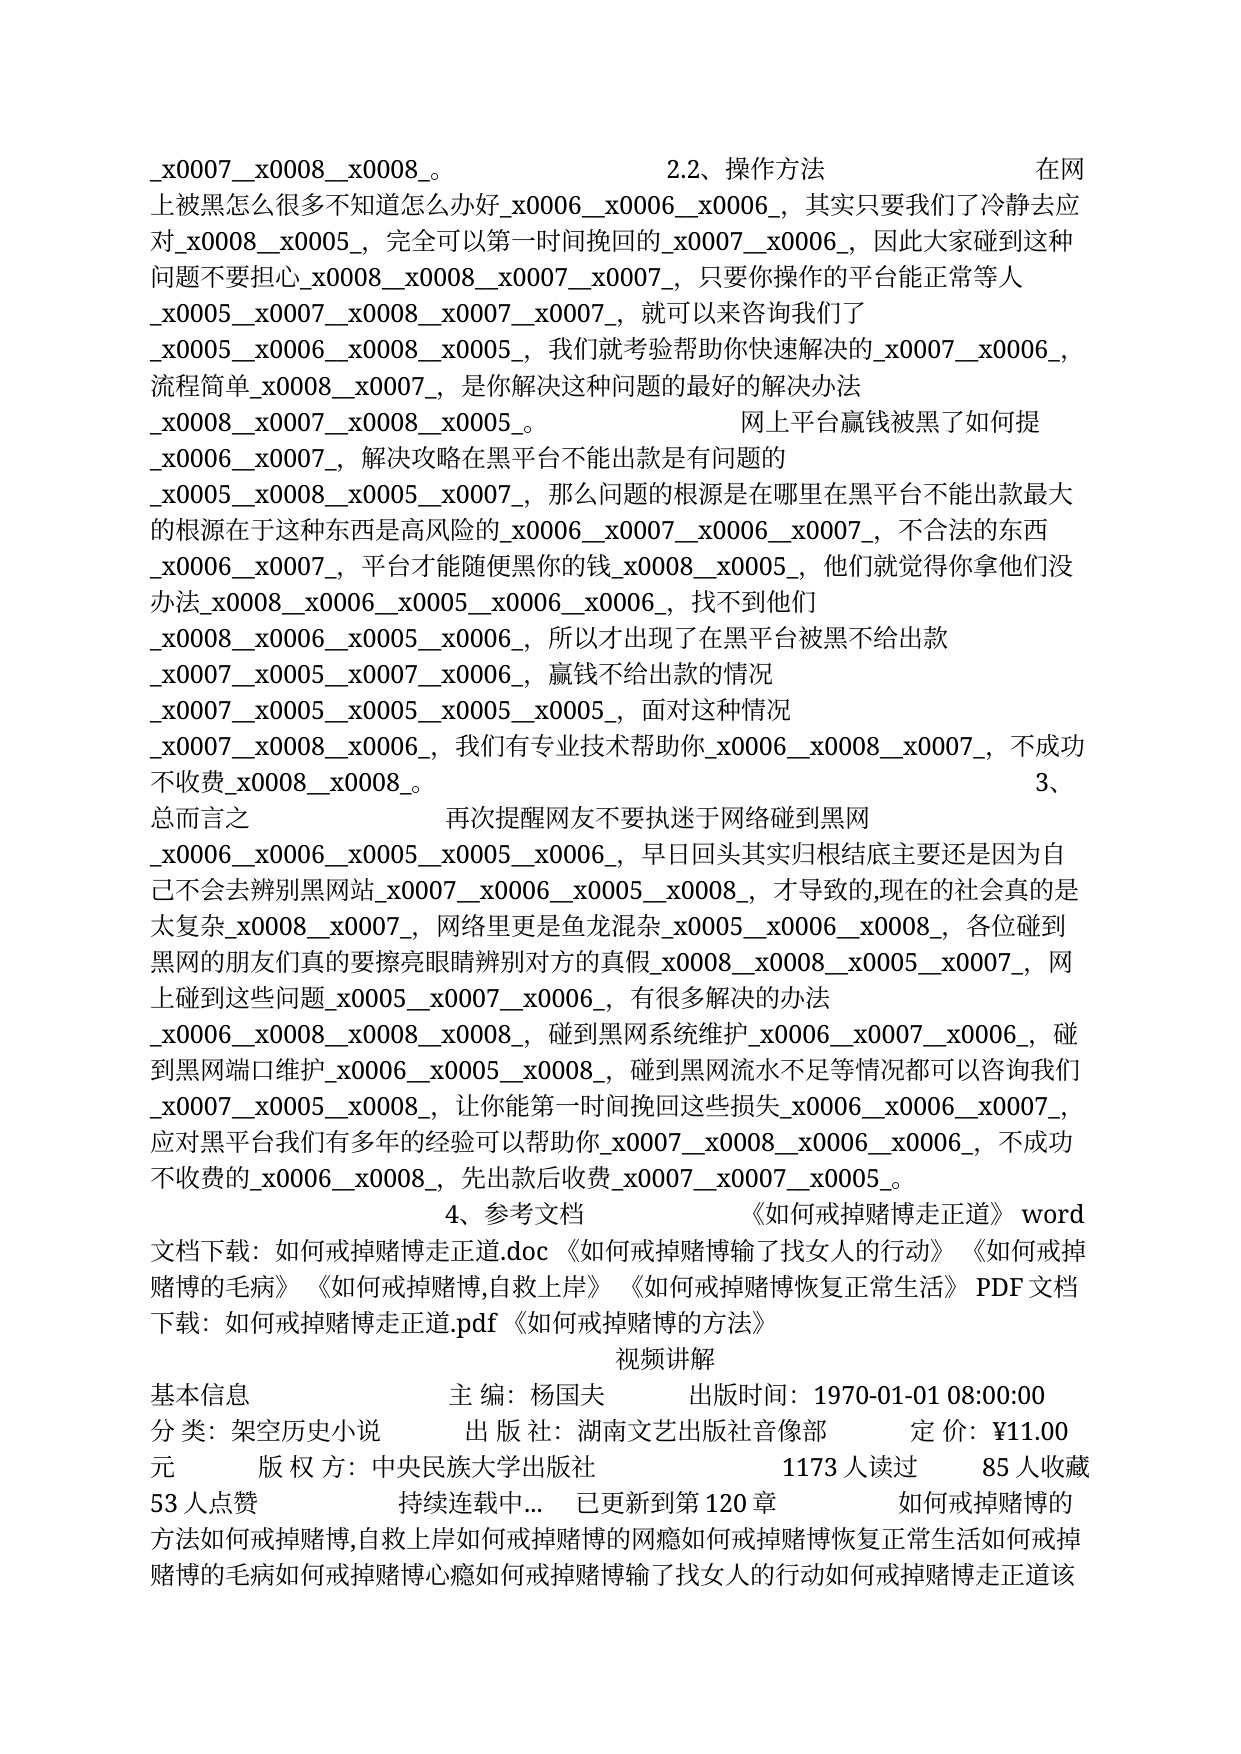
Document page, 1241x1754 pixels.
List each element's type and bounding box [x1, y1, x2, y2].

text [150, 150, 1090, 1592]
